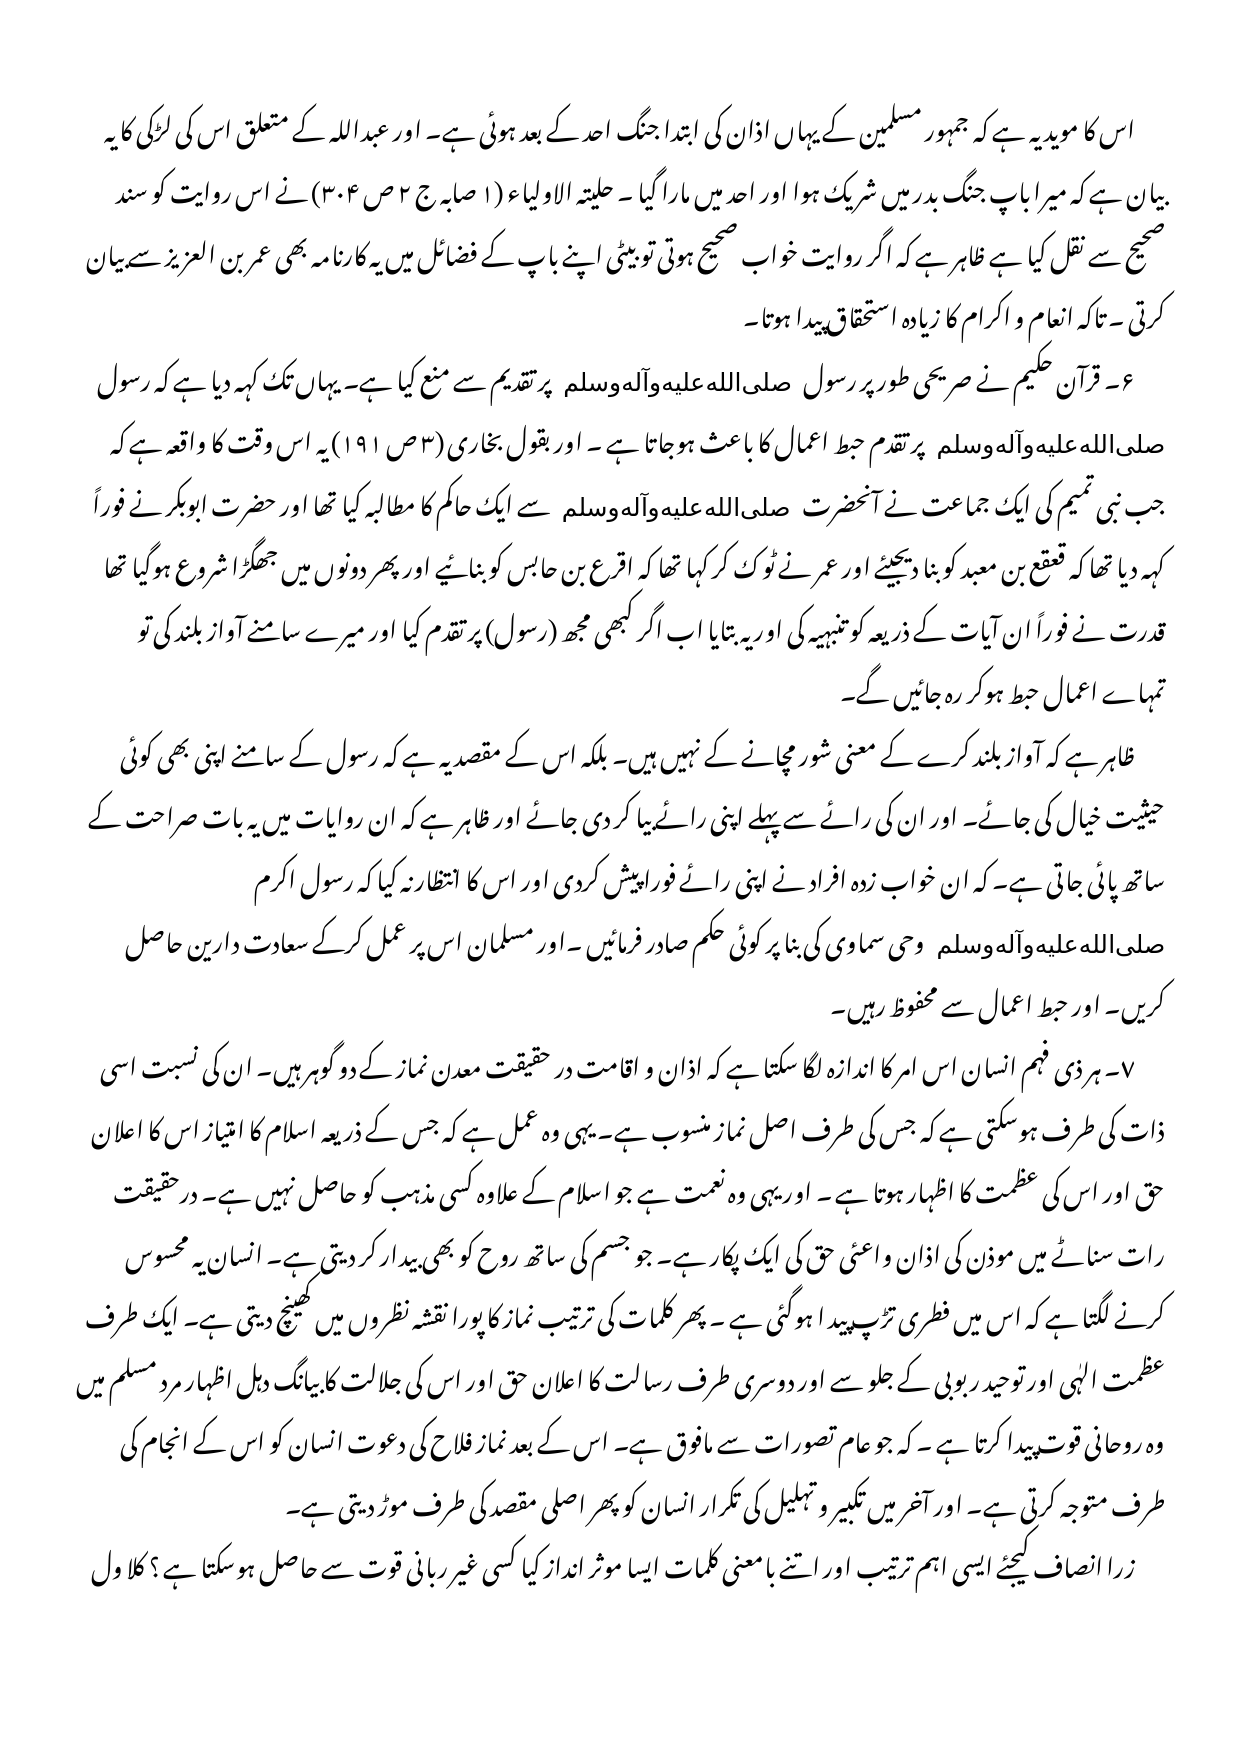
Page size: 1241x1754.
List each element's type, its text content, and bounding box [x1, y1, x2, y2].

text اس کا موید یہ ہے کہ جمہور مسلمین کے یہاں اذان کی ابتدا جنگ احد کے بعد ہوئی ہے۔ اور عبداللہ کے متعلق اس کی لڑکی کا یہ بیان ہے کہ میرا باپ جنگ بدر میں شریک ہوا اور احد میں مارا گیا ۔ حلیتہ الاولیاء (۱ صابہ ج ۲ ص ۳۰۴) نے اس روایت کو سند صحیح سے نقل کیا ہے ظاہر ہے کہ اگر روایت خواب صحیح ہوتی تو بیٹی اپنے باپ کے فضائل میں یہ کارنامہ بھی عمر بن العزیز سے بیان کرتی ۔ تاکہ انعام و اکرام کا زیادہ استحقاق پیدا ہوتا۔ [75, 94, 1165, 344]
text ۶۔ قرآن حکیم نے صریحی طور پر رسول صلى‌الله‌عليه‌وآله‌وسلم پر تقدیم سے منع کیا ہے۔ یہاں تک کہہ دیا ہے کہ رسول صلى‌الله‌عليه‌وآله‌وسلم پر تقدم حبط اعمال کا باعث ہوجاتا ہے ۔ اور بقول بخاری (۳ ص ۱۹۱) یہ اس وقت کا واقعہ ہے کہ جب نبی تمیم کی ایک جماعت نے آنحضرت صلى‌الله‌عليه‌وآله‌وسلم سے ایک حاکم کا مطالبہ کیا تھا اور حضرت ابوبکر نے فوراً کہہ دیا تھا کہ قعقع بن معبد کو بنا دیجیئے اور عمر نے ٹوک کر کہا تھا کہ اقرع بن حابس کو بنائیے اور پھر دونوں میں جھگڑا شروع ہوگیا تھا قدرت نے فوراً ان آیات کے ذریعہ کو تنبہیہ کی اور یہ بتایا اب اگر کبھی مجھ (رسول) پر تقدم کیا اور میرے سامنے آواز بلند کی تو تمہاے اعمال حبط ہوکر رہ جائیں گے۔ [75, 344, 1165, 719]
text ظاہر ہے کہ آواز بلند کرے کے معنی شور مچانے کے نہیں ہیں۔ بلکہ اس کے مقصد یہ ہے کہ رسول کے سامنے اپنی بھی کوئی حیثیت خیال کی جائے۔ اور ان کی رائے سے پہلے اپنی رائے بیا کر دی جائے اور ظاہر ہے کہ ان روایات میں یہ بات صراحت کے ساتھ پائی جاتی ہے۔ کہ ان خواب زدہ افراد نے اپنی رائے فورا پیش کردی اور اس کا انتظار نہ کیا کہ رسول اکرم صلى‌الله‌عليه‌وآله‌وسلم وحی سماوی کی بنا پر کوئی حکم صادر فرمائیں ۔اور مسلمان اس پر عمل کرکے سعادت دارین حاصل کریں۔ اور حبط اعمال سے محفوظ رہیں۔ [75, 719, 1165, 1031]
text ۷۔ ہر ذی فہم انسان اس امر کا اندازہ لگا سکتا ہے کہ اذان و اقامت در حقیقت معدن نماز کے دو گوہر ہیں۔ ان کی نسبت اسی ذات کی طرف ہوسکتی ہے کہ جس کی طرف اصل نماز منسوب ہے۔ یہی وہ عمل ہے کہ جس کے ذریعہ اسلام کا امتیاز اس کا اعلان حق اور اس کی عظمت کا اظہار ہوتا ہے ۔ اور یہی وہ نعمت ہے جو اسلام کے علاوہ کسی مذہب کو حاصل نہیں ہے۔ درحقیقت رات سناٹے میں موذن کی اذان واعئی حق کی ایک پکار ہے۔ جو جسم کی ساتھ روح کو بھی بیدار کر دیتی ہے۔ انسان یہ محسوس کرنے لگتا ہے کہ اس میں فطری تڑپ پید ا ہوگئی ہے ۔ پھر کلمات کی ترتیب نماز کا پورا نقشہ نظروں میں کھینچ دیتی ہے۔ ایک طرف عظمت الہٰی اور توحید ربوبی کے جلو سے اور دوسری طرف رسالت کا اعلان حق اور اس کی جلالت کا بیانگ دہل اظہار مرد مسلم میں وہ روحانی قوت پیدا کرتا ہے ۔ کہ جو عام تصورات سے مافوق ہے۔ اس کے بعد نماز فلاح کی دعوت انسان کو اس کے انجام کی طرف متوجہ کرتی ہے۔ اور آخر میں تکبیر و تہلیل کی تکرار انسان کو پھر اصلی مقصد کی طرف موڑ دیتی ہے۔ [75, 1031, 1165, 1531]
text زرا انصاف کیجئے ایسی اہم ترتیب اور اتنے بامعنی کلمات ایسا موثر انداز کیا کسی غیر ربانی قوت سے حاصل ہوسکتا ہے ؟ کلا ول [75, 1531, 1165, 1594]
